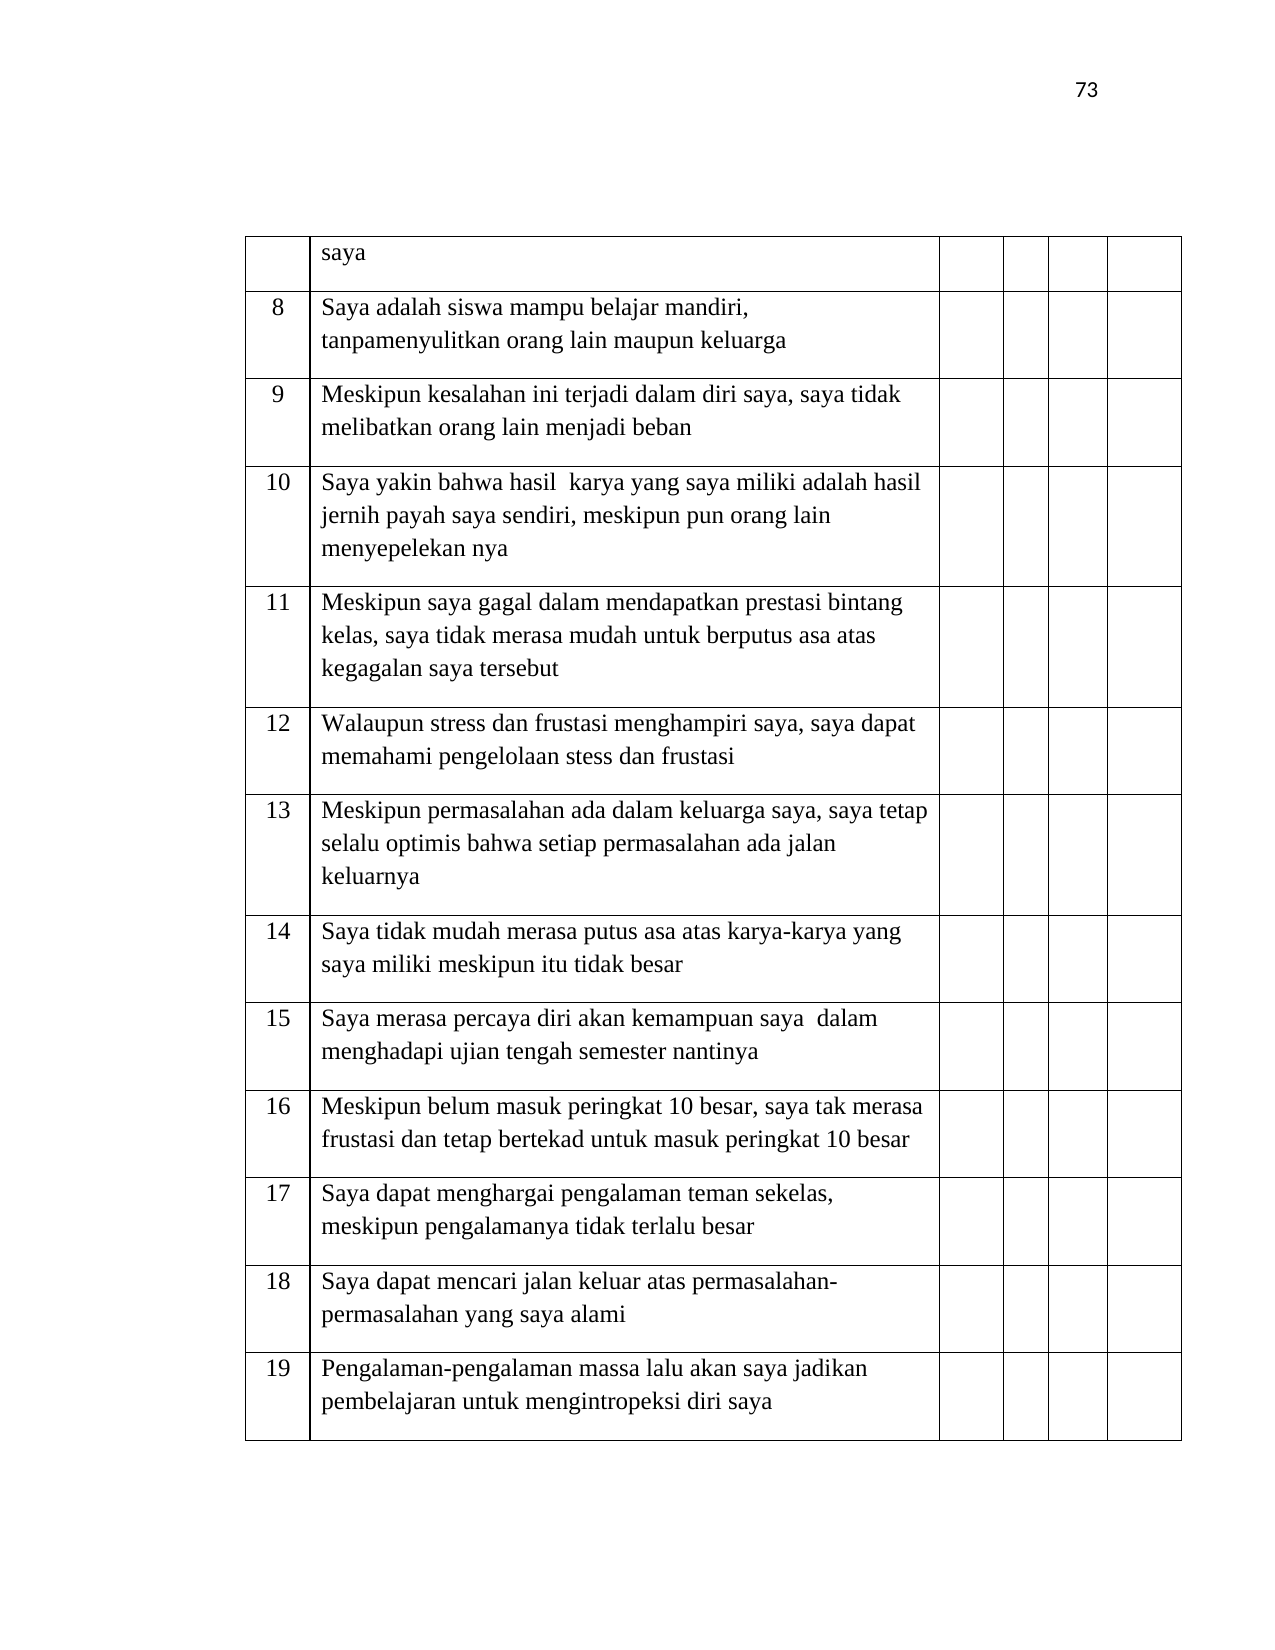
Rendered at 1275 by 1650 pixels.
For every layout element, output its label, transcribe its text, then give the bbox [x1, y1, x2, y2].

table_cell [1004, 1353, 1048, 1440]
table_cell [1108, 467, 1181, 586]
table_cell Walaupun stress dan frustasi menghampiri saya, saya dapat memahami pengelolaan stess dan frustasi [311, 708, 939, 794]
table_cell [1108, 708, 1181, 794]
table_cell 15 [246, 1003, 309, 1090]
table_cell Saya merasa percaya diri akan kemampuan saya dalam menghadapi ujian tengah semester nantinya [311, 1003, 939, 1090]
table_cell [1049, 1353, 1107, 1440]
table_cell [1004, 292, 1048, 378]
table_cell [1004, 1091, 1048, 1177]
table_cell [1004, 379, 1048, 466]
table_cell [940, 708, 1003, 794]
table_cell 7 [246, 237, 309, 291]
table_cell Saya dapat menghargai pengalaman teman sekelas, meskipun pengalamanya tidak terlalu besar [311, 1178, 939, 1265]
table_cell [940, 1178, 1003, 1265]
table_cell 13 [246, 795, 309, 915]
table_cell Saya tidak mudah merasa putus asa atas karya-karya yang saya miliki meskipun itu tidak besar [311, 916, 939, 1002]
table_cell [940, 795, 1003, 915]
table_cell [1004, 1178, 1048, 1265]
table_cell Saya adalah siswa mampu belajar mandiri, tanpamenyulitkan orang lain maupun keluarga [311, 292, 939, 378]
table_cell [1108, 795, 1181, 915]
table_cell [940, 467, 1003, 586]
table_cell [940, 379, 1003, 466]
table_cell [1004, 916, 1048, 1002]
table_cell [311, 237, 939, 291]
table_cell [1108, 1178, 1181, 1265]
table_cell [1049, 1178, 1107, 1265]
table_cell [940, 292, 1003, 378]
table_cell Saya yakin bahwa hasil karya yang saya miliki adalah hasil jernih payah saya sendiri, meskipun pun orang lain menyepelekan nya [311, 467, 939, 586]
table_cell [1108, 237, 1181, 291]
table_cell 9 [246, 379, 309, 466]
table_cell [1049, 795, 1107, 915]
table_cell [1108, 916, 1181, 1002]
table_cell Pengalaman-pengalaman massa lalu akan saya jadikan pembelajaran untuk mengintropeksi diri saya [311, 1353, 939, 1440]
table_cell [1004, 587, 1048, 707]
table_cell [1049, 292, 1107, 378]
table_cell Meskipun belum masuk peringkat 10 besar, saya tak merasa frustasi dan tetap bertekad untuk masuk peringkat 10 besar [311, 1091, 939, 1177]
table_cell [1049, 1003, 1107, 1090]
table_cell 11 [246, 587, 309, 707]
table_cell 10 [246, 467, 309, 586]
table_cell 8 [246, 292, 309, 378]
table_cell [1049, 708, 1107, 794]
table_cell [940, 237, 1003, 291]
table_cell [1049, 379, 1107, 466]
table_cell [1004, 795, 1048, 915]
table_cell [1108, 1266, 1181, 1352]
table_cell 14 [246, 916, 309, 1002]
table_cell [940, 1353, 1003, 1440]
table_cell [1108, 1003, 1181, 1090]
table_cell [1049, 587, 1107, 707]
table_cell [1108, 1353, 1181, 1440]
table_cell [1004, 237, 1048, 291]
table_cell [1049, 916, 1107, 1002]
table_cell [940, 587, 1003, 707]
table_cell [940, 916, 1003, 1002]
table_cell 17 [246, 1178, 309, 1265]
table_cell 19 [246, 1353, 309, 1440]
table_cell [1108, 587, 1181, 707]
table_cell [1049, 237, 1107, 291]
table_cell 12 [246, 708, 309, 794]
table_cell [1108, 1091, 1181, 1177]
table_cell Meskipun saya gagal dalam mendapatkan prestasi bintang kelas, saya tidak merasa mudah untuk berputus asa atas kegagalan saya tersebut [311, 587, 939, 707]
table_cell [1004, 1266, 1048, 1352]
table_cell [1004, 1003, 1048, 1090]
table_cell [940, 1003, 1003, 1090]
table_cell [1004, 467, 1048, 586]
table_cell Saya dapat mencari jalan keluar atas permasalahan-permasalahan yang saya alami [311, 1266, 939, 1352]
table_cell [1049, 467, 1107, 586]
table_cell [1108, 292, 1181, 378]
table_cell [1049, 1091, 1107, 1177]
table_cell 18 [246, 1266, 309, 1352]
table_cell [1004, 708, 1048, 794]
table_cell [940, 1266, 1003, 1352]
table_cell 16 [246, 1091, 309, 1177]
table_cell [1049, 1266, 1107, 1352]
table_cell [1108, 379, 1181, 466]
table_cell Meskipun permasalahan ada dalam keluarga saya, saya tetap selalu optimis bahwa setiap permasalahan ada jalan keluarnya [311, 795, 939, 915]
table_cell [940, 1091, 1003, 1177]
table_cell Meskipun kesalahan ini terjadi dalam diri saya, saya tidak melibatkan orang lain menjadi beban [311, 379, 939, 466]
